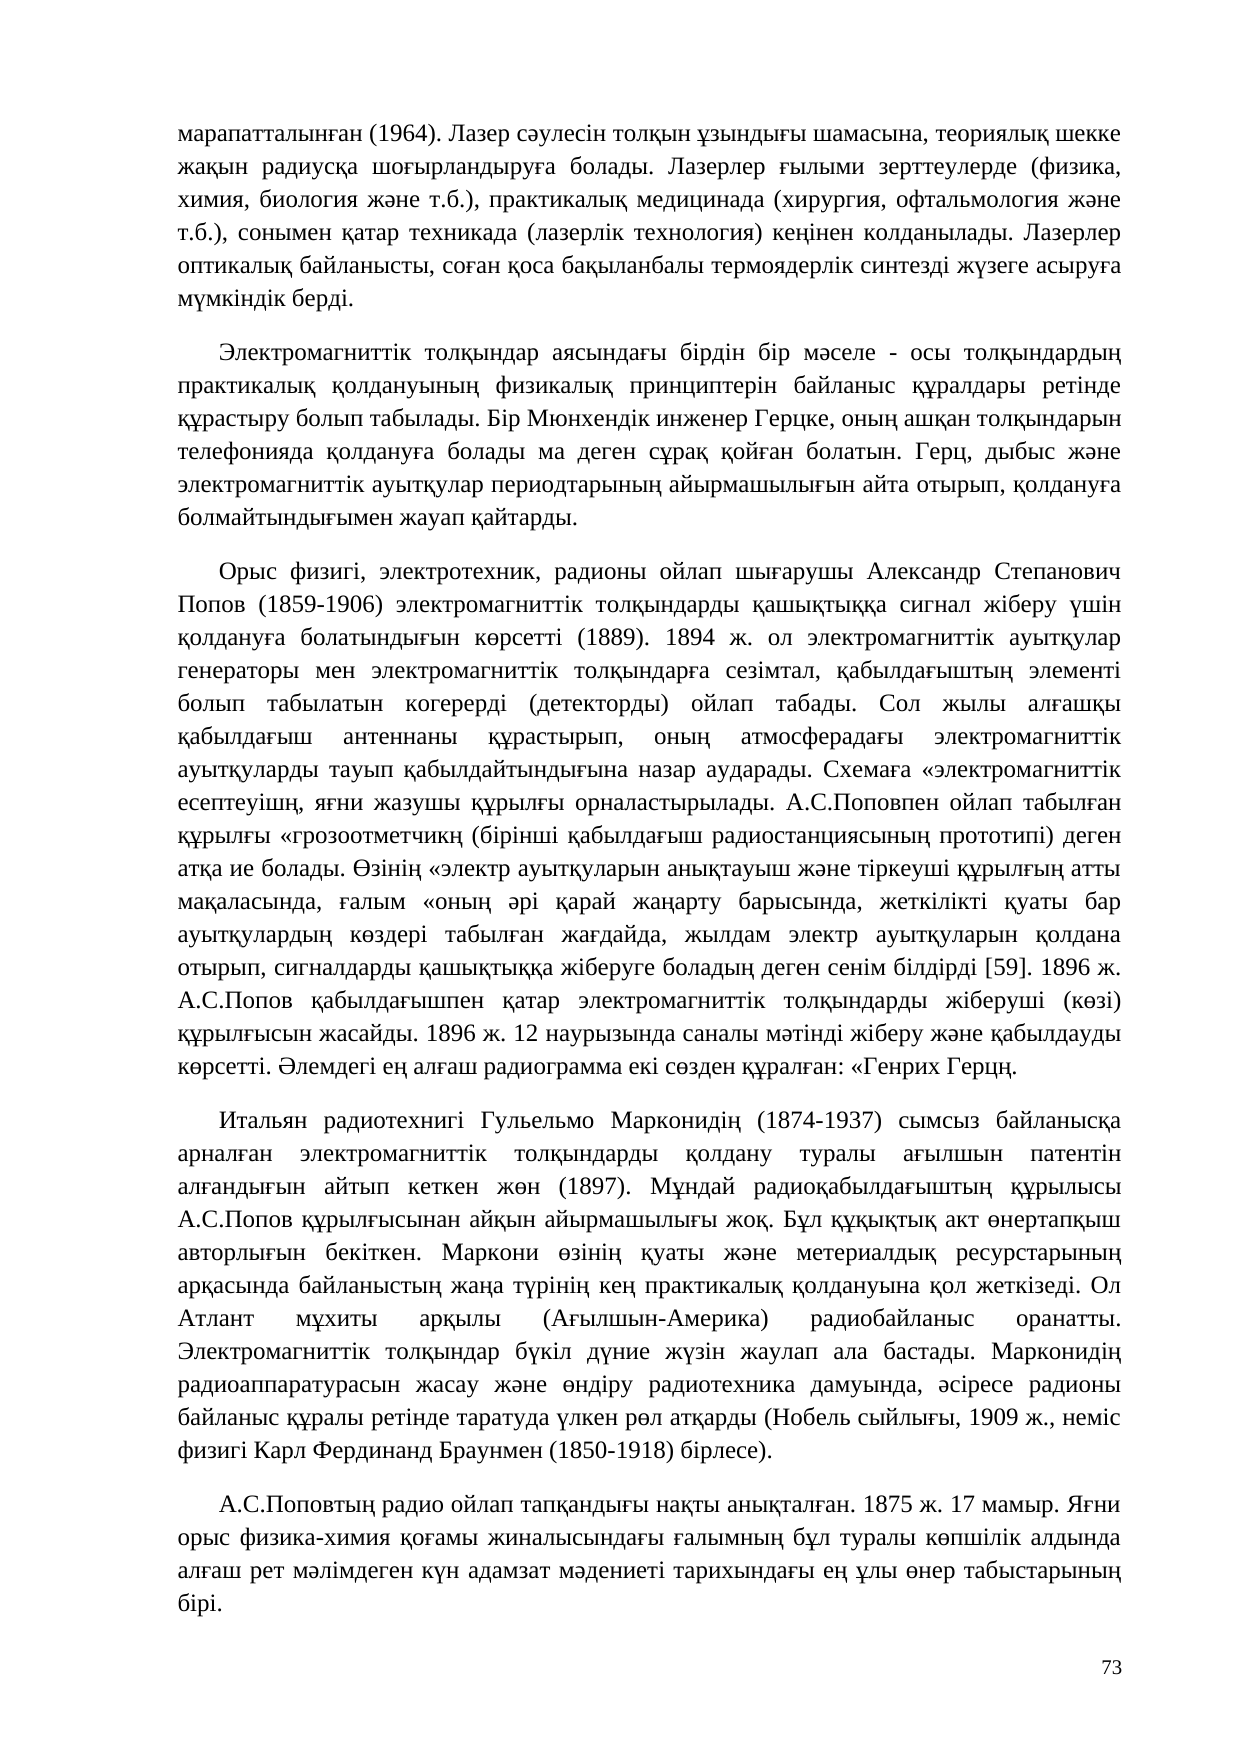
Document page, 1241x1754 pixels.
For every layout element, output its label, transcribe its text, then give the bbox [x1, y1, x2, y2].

text Итальян радиотехнигі Гульельмо Марконидің (1874-1937) сымсыз байланысқа арналған электромагниттік толқындарды қолдану туралы ағылшын патентін алғандығын айтып кеткен жөн (1897). Мұндай радиоқабылдағыштың құрылысы А.С.Попов құрылғысынан айқын айырмашылығы жоқ. Бұл құқықтық акт өнертапқыш авторлығын бекіткен. Маркони өзінің қуаты және метериалдық ресурстарының арқасында байланыстың жаңа түрінің кең практикалық қолдануына қол жеткізеді. Ол Атлант мұхиты арқылы (Ағылшын-Америка) радиобайланыс оранатты. Электромагниттік толқындар бүкіл дүние жүзін жаулап ала бастады. Марконидің радиоаппаратурасын жасау және өндіру радиотехника дамуында, әсіресе радионы байланыс құралы ретінде таратуда үлкен рөл атқарды (Нобель сыйлығы, 1909 ж., неміс физигі Карл Фердинанд Браунмен (1850-1918) бірлесе). [177, 1105, 1122, 1464]
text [177, 118, 1122, 312]
text Электромагниттік толқындар аясындағы бірдін бір мәселе - осы толқындардың практикалық қолдануының физикалық принциптерін байланыс құралдары ретінде құрастыру болып табылады. Бір Мюнхендік инженер Герцке, оның ашқан толқындарын телефонияда қолдануға болады ма деген сұрақ қойған болатын. Герц, дыбыс және электромагниттік ауытқулар периодтарының айырмашылығын айта отырып, қолдануға болмайтындығымен жауап қайтарды. [177, 337, 1122, 531]
text Орыс физигі, электротехник, радионы ойлап шығарушы Александр Степанович Попов (1859-1906) электромагниттік толқындарды қашықтыққа сигнал жіберу үшін қолдануға болатындығын көрсетті (1889). 1894 ж. ол электромагниттік ауытқулар генераторы мен электромагниттік толқындарға сезімтал, қабылдағыштың элементі болып табылатын когерерді (детекторды) ойлап табады. Сол жылы алғашқы қабылдағыш антеннаны құрастырып, оның атмосферадағы электромагниттік ауытқуларды тауып қабылдайтындығына назар аударады. Схемаға «электромагниттік есептеуішң, яғни жазушы құрылғы орналастырылады. А.С.Поповпен ойлап табылған құрылғы «грозоотметчикң (бірінші қабылдағыш радиостанциясының прототипі) деген атқа ие болады. Өзінің «электр ауытқуларын анықтауыш және тіркеуші құрылғың атты мақаласында, ғалым «оның әрі қарай жаңарту барысында, жеткілікті қуаты бар ауытқулардың көздері табылған жағдайда, жылдам электр ауытқуларын қолдана отырып, сигналдарды қашықтыққа жіберуге боладың деген сенім білдірді [59]. 1896 ж. А.С.Попов қабылдағышпен қатар электромагниттік толқындарды жіберуші (көзі) құрылғысын жасайды. 1896 ж. 12 наурызында саналы мәтінді жіберу және қабылдауды көрсетті. Әлемдегі ең алғаш радиограмма екі сөзден құралған: «Генрих Герцң. [177, 556, 1122, 1080]
text А.С.Поповтың радио ойлап тапқандығы нақты анықталған. 1875 ж. 17 мамыр. Яғни орыс физика-химия қоғамы жиналысындағы ғалымның бұл туралы көпшілік алдында алғаш рет мәлімдеген күн адамзат мәдениеті тарихындағы ең ұлы өнер табыстарының бірі. [177, 1489, 1122, 1617]
